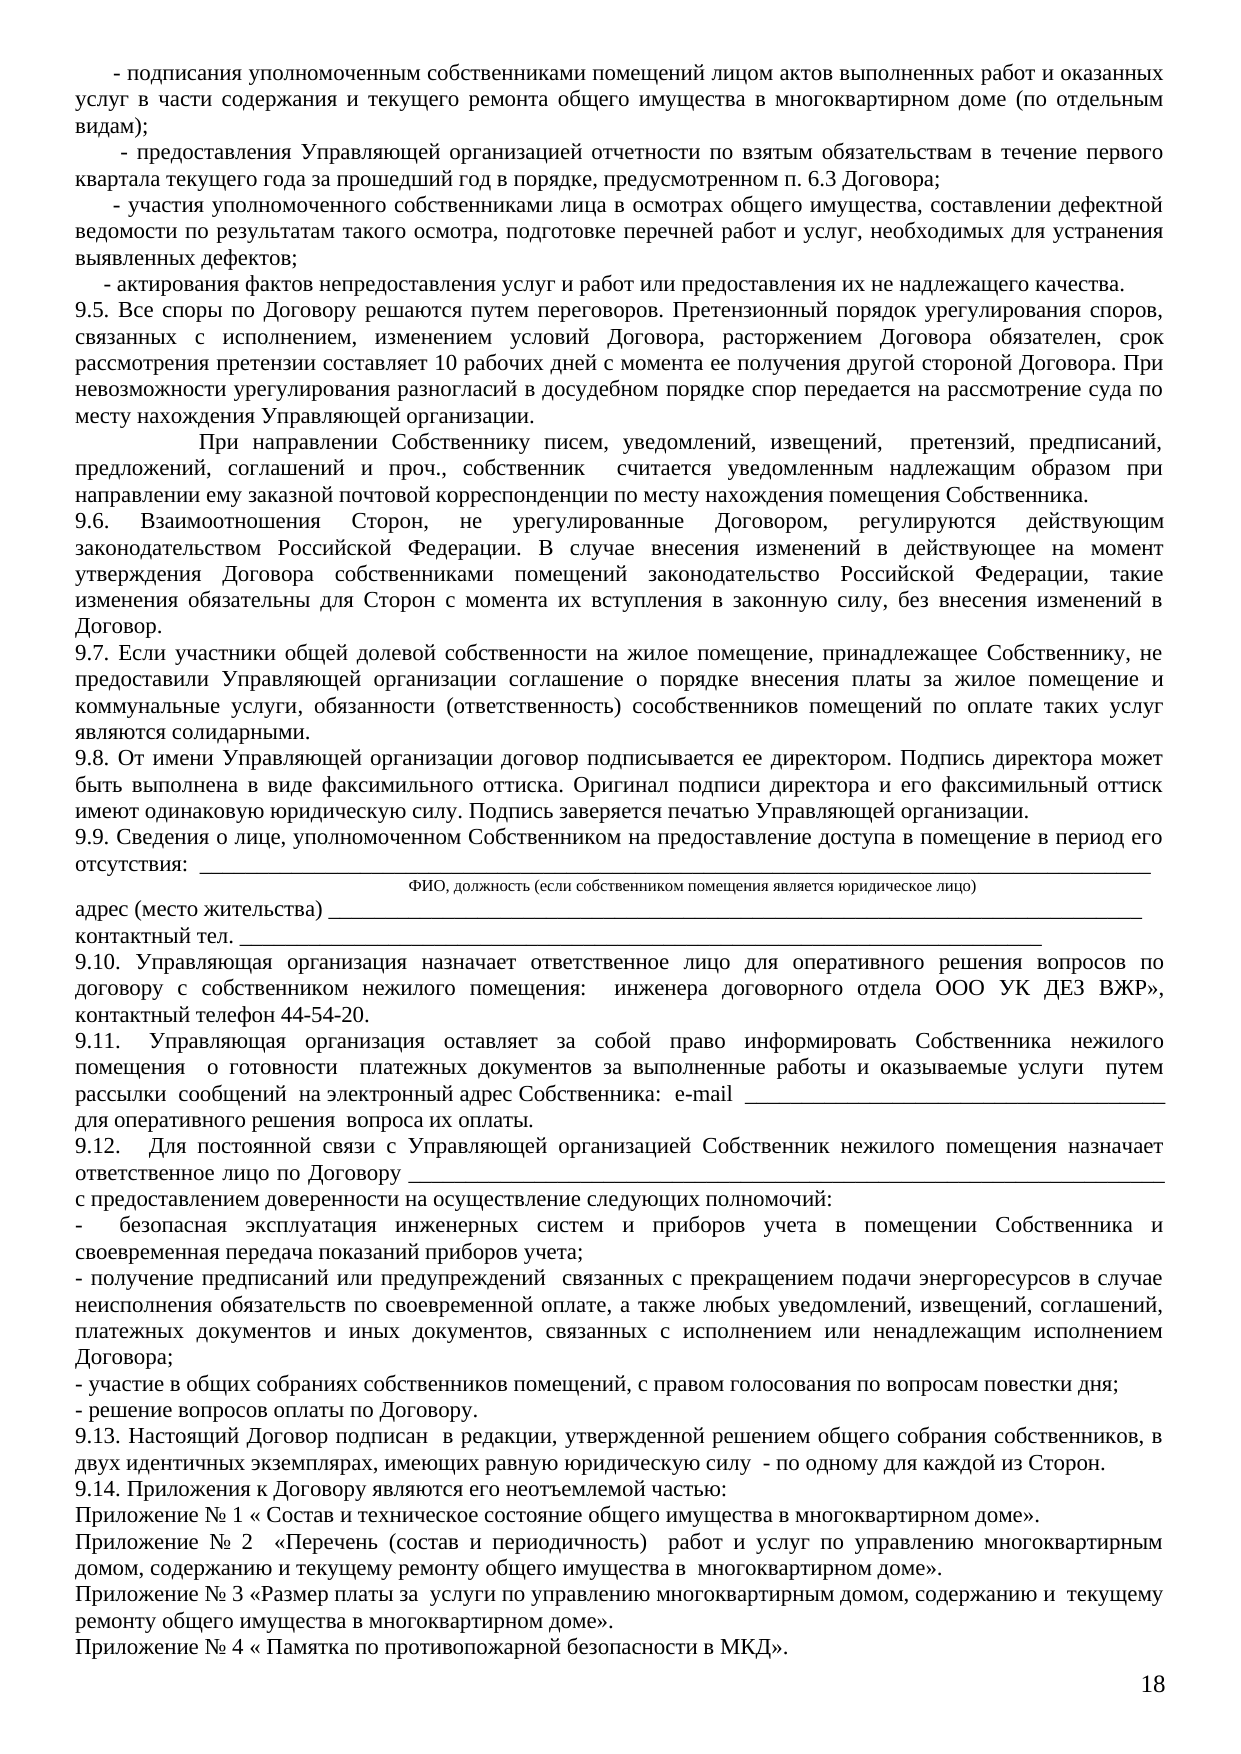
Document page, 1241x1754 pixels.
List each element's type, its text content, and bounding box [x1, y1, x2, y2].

text ФИО, должность (если собственником помещения является юридическое лицо) [75, 876, 1165, 895]
text - участие в общих собраниях собственников помещений, с правом голосования по вопросам повестки дня; [75, 1370, 1165, 1396]
text 9.6. Взаимоотношения Сторон, не урегулированные Договором, регулируются действующим законодательством Российской Федерации. В случае внесения изменений в действующее на момент утверждения Договора собственниками помещений законодательство Российской Федерации, такие изменения обязательны для Сторон с момента их вступления в законную силу, без внесения изменений в Договор. [75, 507, 1165, 639]
text Приложение № 2 «Перечень (состав и периодичность) работ и услуг по управлению многоквартирным домом, содержанию и текущему ремонту общего имущества в многоквартирном доме». [75, 1528, 1165, 1581]
text - подписания уполномоченным собственниками помещений лицом актов выполненных работ и оказанных услуг в части содержания и текущего ремонта общего имущества в многоквартирном доме (по отдельным видам); [75, 59, 1165, 138]
text 9.8. От имени Управляющей организации договор подписывается ее директором. Подпись директора может быть выполнена в виде факсимильного оттиска. Оригинал подписи директора и его факсимильный оттиск имеют одинаковую юридическую силу. Подпись заверяется печатью Управляющей организации. [75, 744, 1165, 823]
text - актирования фактов непредоставления услуг и работ или предоставления их не надлежащего качества. [75, 270, 1165, 296]
text Приложение № 1 « Состав и техническое состояние общего имущества в многоквартирном доме». [75, 1501, 1165, 1528]
text - решение вопросов оплаты по Договору. [75, 1396, 1165, 1422]
text 9.5. Все споры по Договору решаются путем переговоров. Претензионный порядок урегулирования споров, связанных с исполнением, изменением условий Договора, расторжением Договора обязателен, срок рассмотрения претензии составляет 10 рабочих дней с момента ее получения другой стороной Договора. При невозможности урегулирования разногласий в досудебном порядке спор передается на рассмотрение суда по месту нахождения Управляющей организации. [75, 296, 1165, 428]
text - предоставления Управляющей организацией отчетности по взятым обязательствам в течение первого квартала текущего года за прошедший год в порядке, предусмотренном п. 6.3 Договора; [75, 138, 1165, 191]
text При направлении Собственнику писем, уведомлений, извещений, претензий, предписаний, предложений, соглашений и проч., собственник считается уведомленным надлежащим образом при направлении ему заказной почтовой корреспонденции по месту нахождения помещения Собственника. [75, 428, 1165, 507]
text контактный тел. ______________________________________________________________________ [75, 922, 1165, 948]
text 9.13. Настоящий Договор подписан в редакции, утвержденной решением общего собрания собственников, в двух идентичных экземплярах, имеющих равную юридическую силу - по одному для каждой из Сторон. [75, 1422, 1165, 1475]
text адрес (место жительства) _______________________________________________________________________ [75, 895, 1165, 922]
text - участия уполномоченного собственниками лица в осмотрах общего имущества, составлении дефектной ведомости по результатам такого осмотра, подготовке перечней работ и услуг, необходимых для устранения выявленных дефектов; [75, 191, 1165, 270]
text - получение предписаний или предупреждений связанных с прекращением подачи энергоресурсов в случае неисполнения обязательств по своевременной оплате, а также любых уведомлений, извещений, соглашений, платежных документов и иных документов, связанных с исполнением или ненадлежащим исполнением Договора; [75, 1264, 1165, 1370]
text - безопасная эксплуатация инженерных систем и приборов учета в помещении Собственника и своевременная передача показаний приборов учета; [75, 1212, 1165, 1264]
list Для постоянной связи с Управляющей организацией Собственник нежилого помещения назначает ответственное лицо по Договору __________________________________________________________________ с предоставлением доверенности на осуществление следующих полномочий: [75, 1132, 1165, 1212]
text Приложение № 3 «Размер платы за услуги по управлению многоквартирным домом, содержанию и текущему ремонту общего имущества в многоквартирном доме». [75, 1581, 1165, 1633]
text 9.9. Сведения о лице, уполномоченном Собственником на предоставление доступа в помещение в период его отсутствия: ___________________________________________________________________________________ [75, 823, 1165, 876]
text Приложение № 4 « Памятка по противопожарной безопасности в МКД». [75, 1633, 1165, 1659]
text 9.14. Приложения к Договору являются его неотъемлемой частью: [75, 1475, 1165, 1501]
list Управляющая организация оставляет за собой право информировать Собственника нежилого помещения о готовности платежных документов за выполненные работы и оказываемые услуги путем рассылки сообщений на электронный адрес Собственника: e-mail _____________________________________ для оперативного решения вопроса их оплаты. [75, 1027, 1165, 1132]
text 9.10. Управляющая организация назначает ответственное лицо для оперативного решения вопросов по договору с собственником нежилого помещения: инженера договорного отдела ООО УК ДЕЗ ВЖР», контактный телефон 44-54-20. [75, 948, 1165, 1027]
text 9.7. Если участники общей долевой собственности на жилое помещение, принадлежащее Собственнику, не предоставили Управляющей организации соглашение о порядке внесения платы за жилое помещение и коммунальные услуги, обязанности (ответственность) сособственников помещений по оплате таких услуг являются солидарными. [75, 639, 1165, 744]
